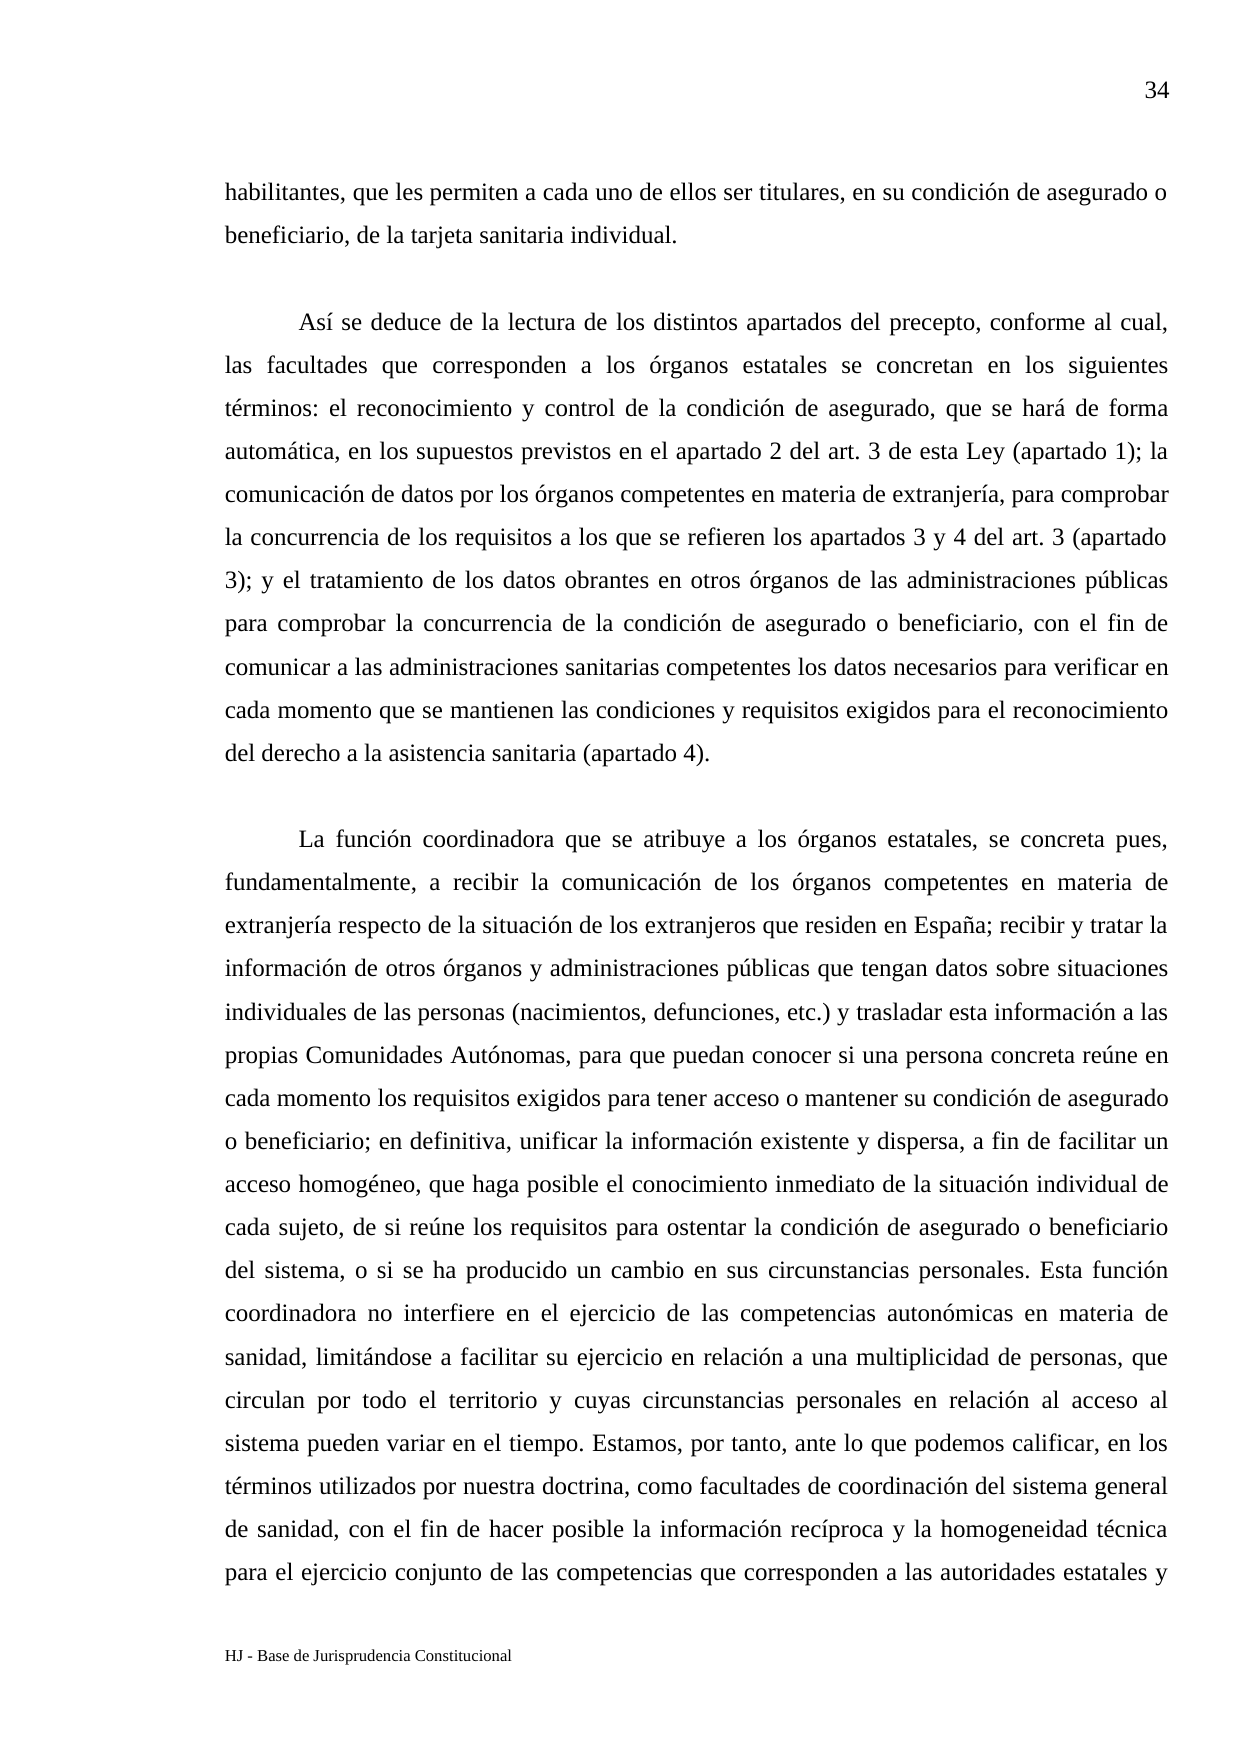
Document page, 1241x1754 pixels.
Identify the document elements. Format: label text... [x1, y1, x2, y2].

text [224, 177, 1169, 249]
text Así se deduce de la lectura de los distintos apartados del precepto, conforme al cual, las facultades que corresponden a los órganos estatales se concretan en los siguientes términos: el reconocimiento y control de la condición de asegurado, que se hará de forma automática, en los supuestos previstos en el apartado 2 del art. 3 de esta Ley (apartado 1); la comunicación de datos por los órganos competentes en materia de extranjería, para comprobar la concurrencia de los requisitos a los que se refieren los apartados 3 y 4 del art. 3 (apartado 3); y el tratamiento de los datos obrantes en otros órganos de las administraciones públicas para comprobar la concurrencia de la condición de asegurado o beneficiario, con el fin de comunicar a las administraciones sanitarias competentes los datos necesarios para verificar en cada momento que se mantienen las condiciones y requisitos exigidos para el reconocimiento del derecho a la asistencia sanitaria (apartado 4). [224, 307, 1169, 767]
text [224, 824, 1169, 1586]
